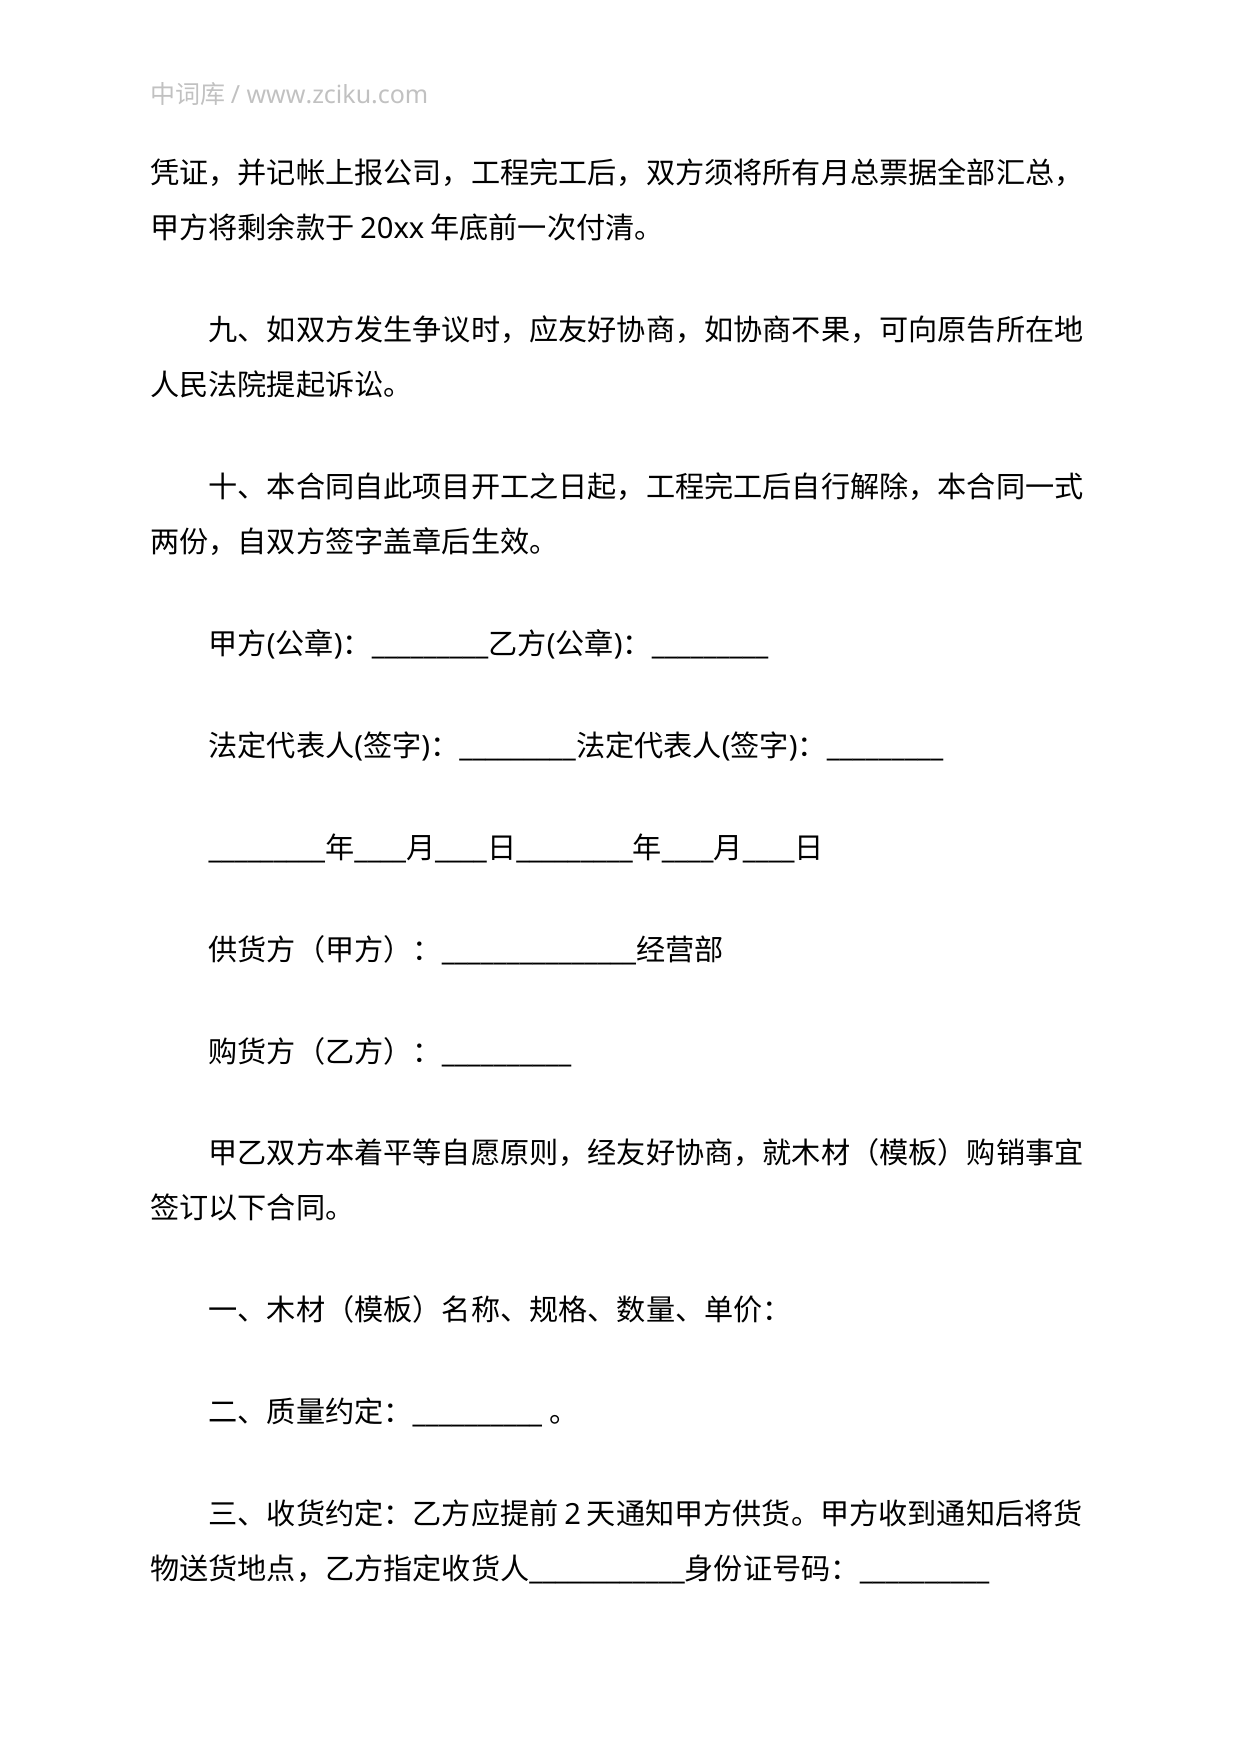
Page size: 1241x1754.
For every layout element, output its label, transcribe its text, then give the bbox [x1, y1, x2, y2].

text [150, 150, 1090, 247]
text 九、如双方发生争议时，应友好协商，如协商不果，可向原告所在地人民法院提起诉讼。 [150, 307, 1090, 404]
text _________年____月____日_________年____月____日 [150, 824, 1090, 867]
text 甲乙双方本着平等自愿原则，经友好协商，就木材（模板）购销事宜签订以下合同。 [150, 1130, 1090, 1227]
text 甲方(公章)：_________乙方(公章)：_________ [150, 620, 1090, 663]
text 一、木材（模板）名称、规格、数量、单价： [150, 1287, 1090, 1329]
text 购货方（乙方）：__________ [150, 1028, 1090, 1071]
text 十、本合同自此项目开工之日起，工程完工后自行解除，本合同一式两份，自双方签字盖章后生效。 [150, 463, 1090, 561]
text 法定代表人(签字)：_________法定代表人(签字)：_________ [150, 722, 1090, 764]
text 三、收货约定：乙方应提前2天通知甲方供货。甲方收到通知后将货物送货地点，乙方指定收货人____________身份证号码：__________ [150, 1491, 1090, 1588]
text 供货方（甲方）：_______________经营部 [150, 926, 1090, 968]
text 二、质量约定：__________ 。 [150, 1388, 1090, 1431]
